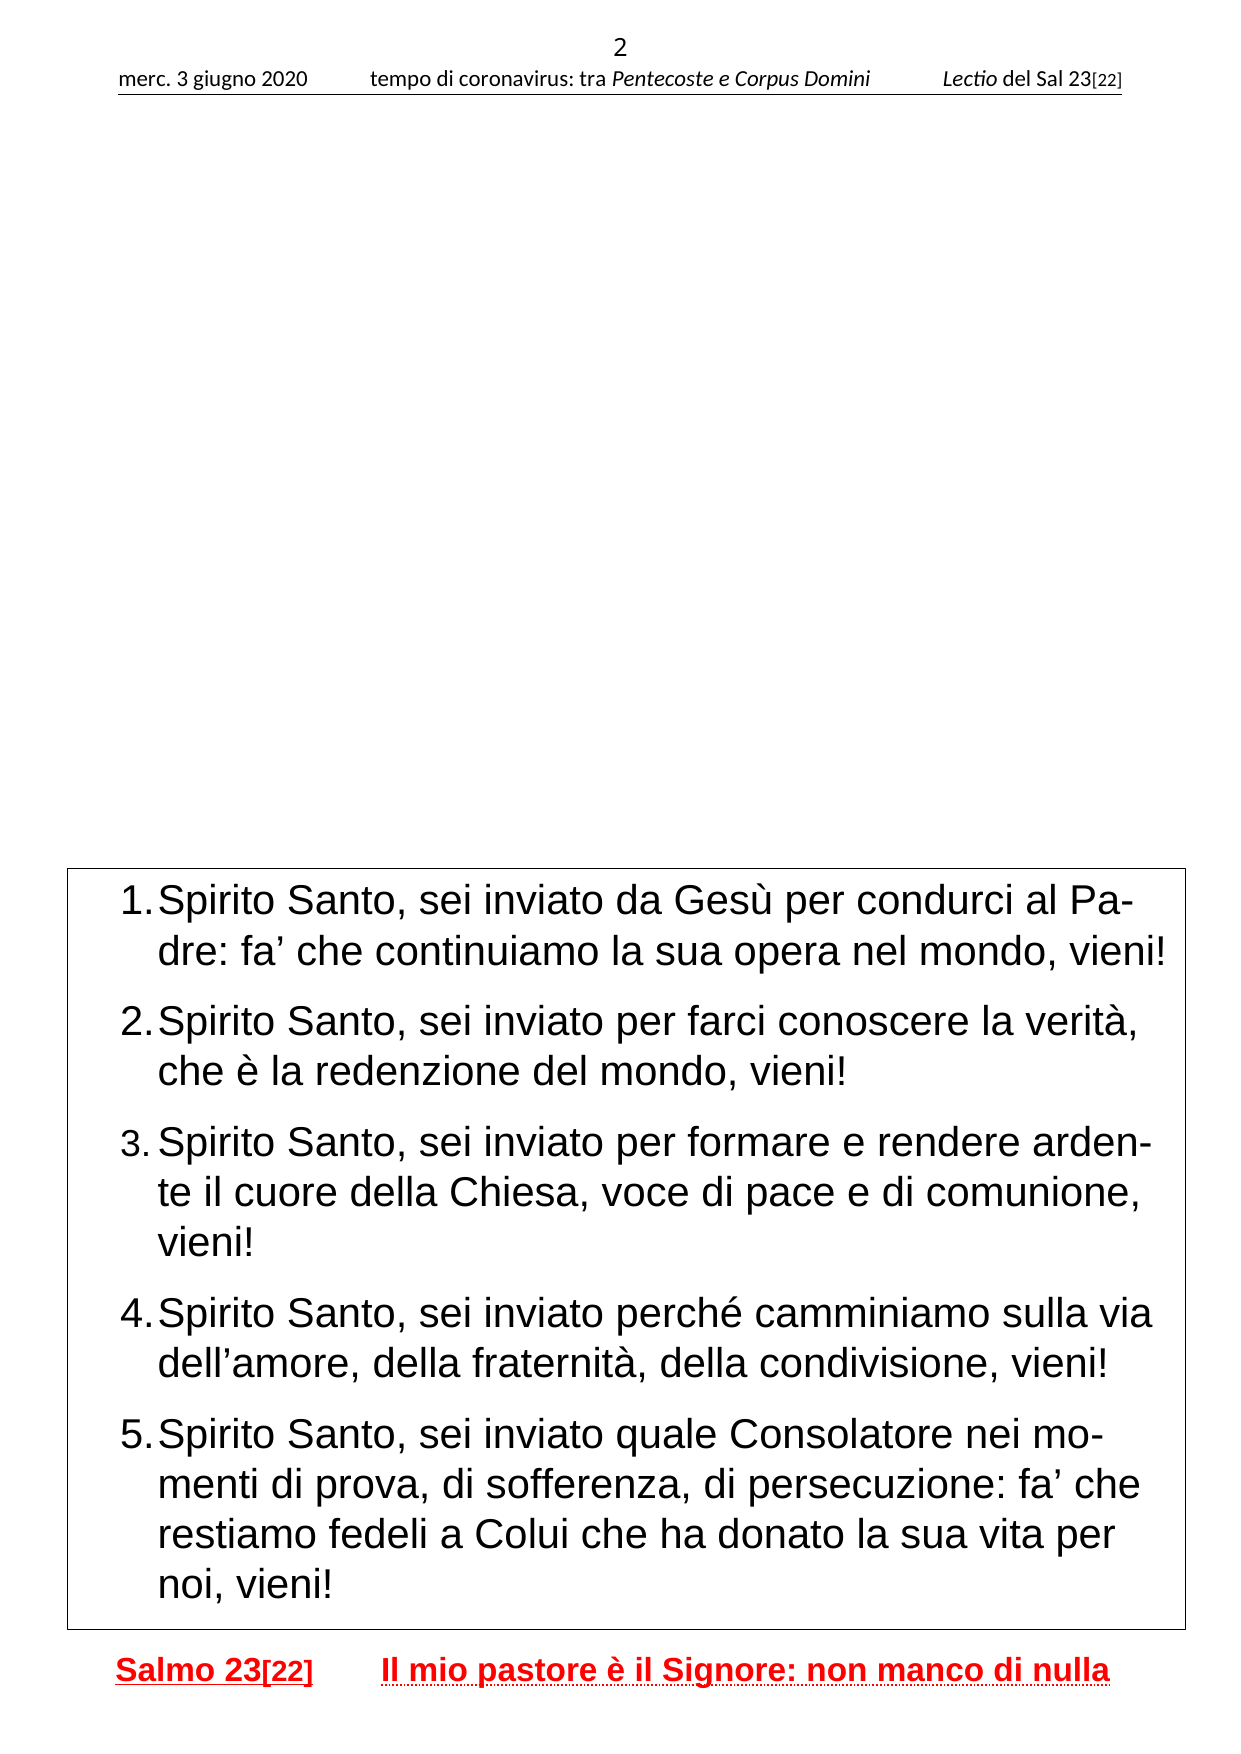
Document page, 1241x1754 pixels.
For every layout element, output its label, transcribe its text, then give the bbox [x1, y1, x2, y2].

text Salmo 23[22] Il mio pastore è il Signore: non manco di nulla [74, 1650, 1152, 1689]
